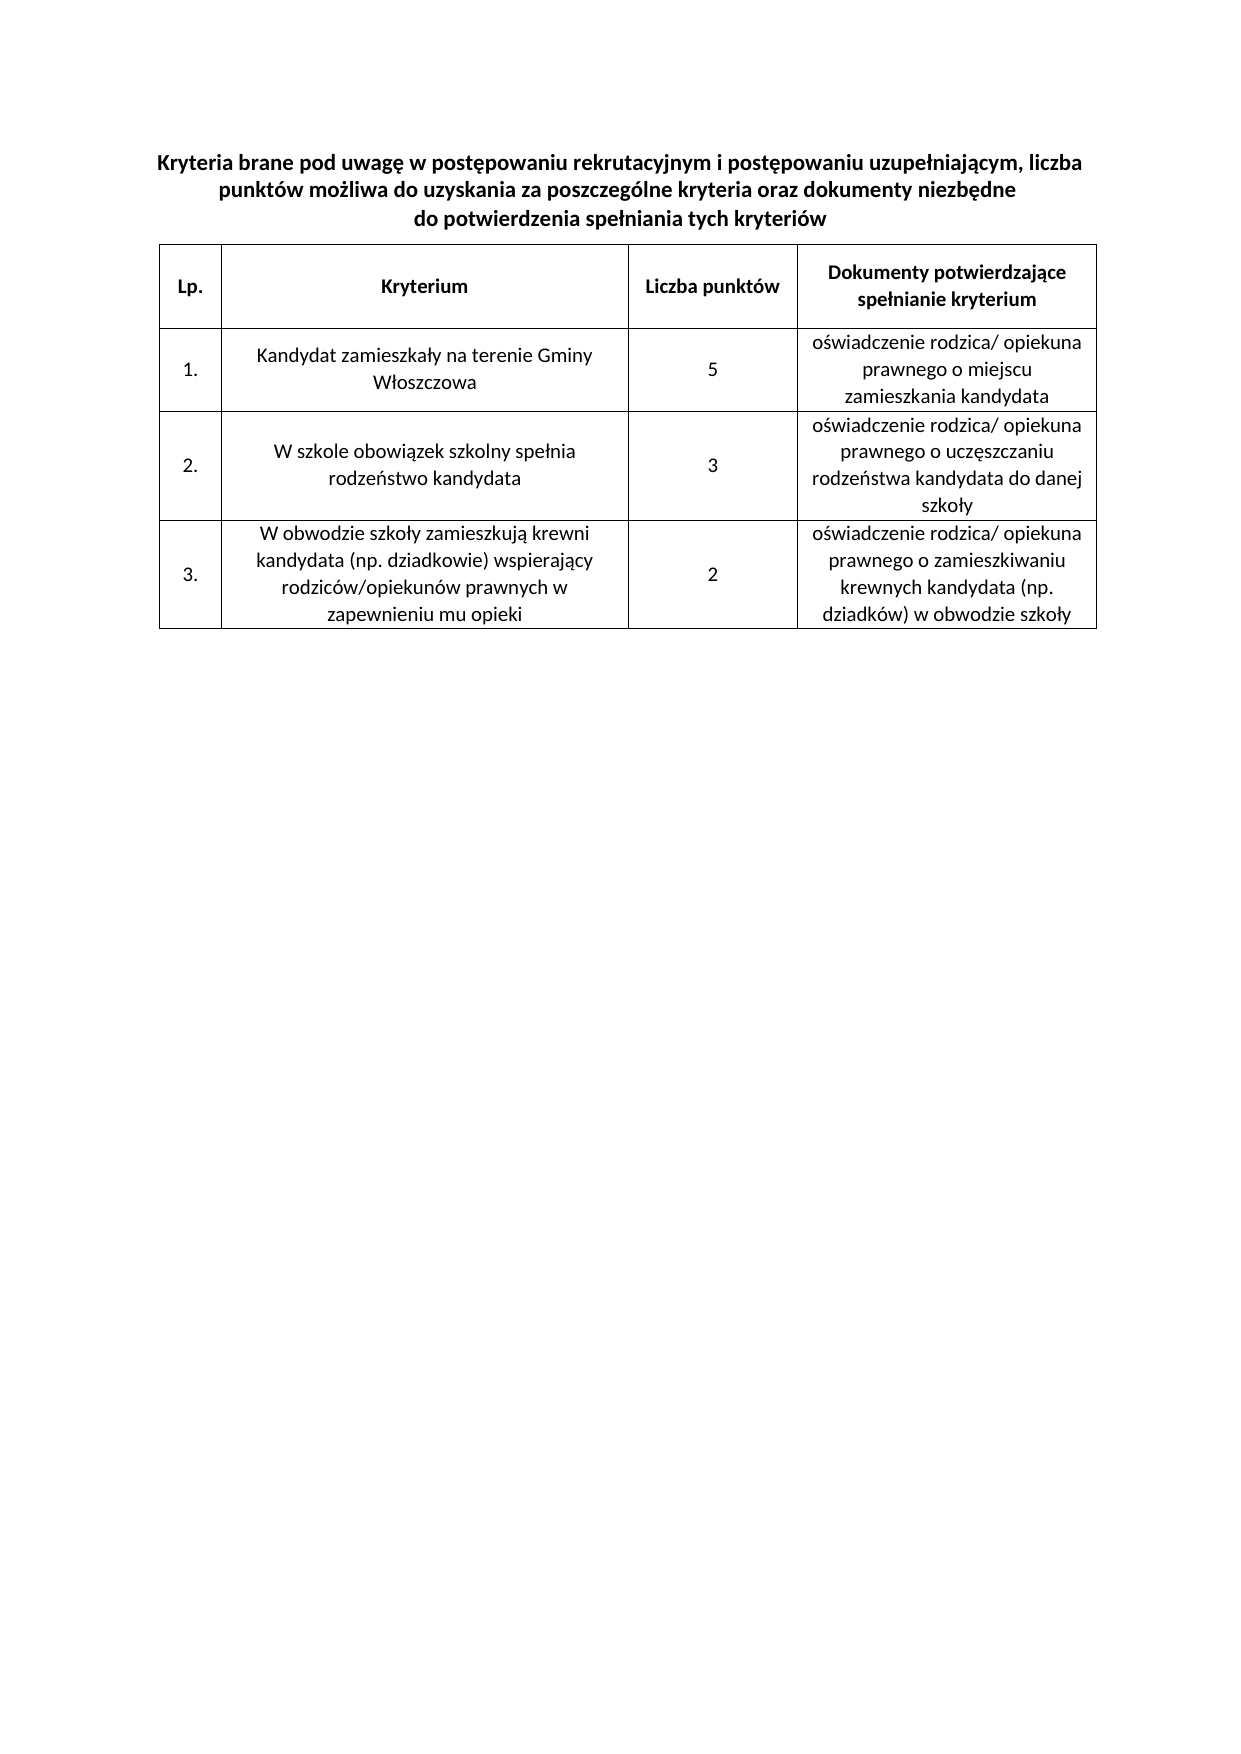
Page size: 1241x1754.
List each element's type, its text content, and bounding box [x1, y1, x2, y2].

table_header Dokumenty potwierdzające spełnianie kryterium [798, 245, 1096, 328]
table_cell W obwodzie szkoły zamieszkują krewni kandydata (np. dziadkowie) wspierający rodziców/opiekunów prawnych w zapewnieniu mu opieki [222, 521, 628, 628]
table_cell 2. [160, 412, 221, 519]
table_cell 2 [629, 521, 797, 628]
table_header Kryterium [222, 245, 628, 328]
table_cell oświadczenie rodzica/ opiekuna prawnego o miejscu zamieszkania kandydata [798, 329, 1096, 411]
table_header Liczba punktów [629, 245, 797, 328]
table_cell 3 [629, 412, 797, 519]
table_cell 1. [160, 329, 221, 411]
text Kryteria brane pod uwagę w postępowaniu rekrutacyjnym i postępowaniu uzupełniającym, liczba punktów możliwa do uzyskania za poszczególne kryteria oraz dokumenty niezbędne do potwierdzenia spełniania tych kryteriów [148, 148, 1093, 232]
table_cell W szkole obowiązek szkolny spełnia rodzeństwo kandydata [222, 412, 628, 519]
table_cell 5 [629, 329, 797, 411]
table_cell oświadczenie rodzica/ opiekuna prawnego o zamieszkiwaniu krewnych kandydata (np. dziadków) w obwodzie szkoły [798, 521, 1096, 628]
table_cell 3. [160, 521, 221, 628]
table_cell oświadczenie rodzica/ opiekuna prawnego o uczęszczaniu rodzeństwa kandydata do danej szkoły [798, 412, 1096, 519]
table_header Lp. [160, 245, 221, 328]
table_cell Kandydat zamieszkały na terenie Gminy Włoszczowa [222, 329, 628, 411]
